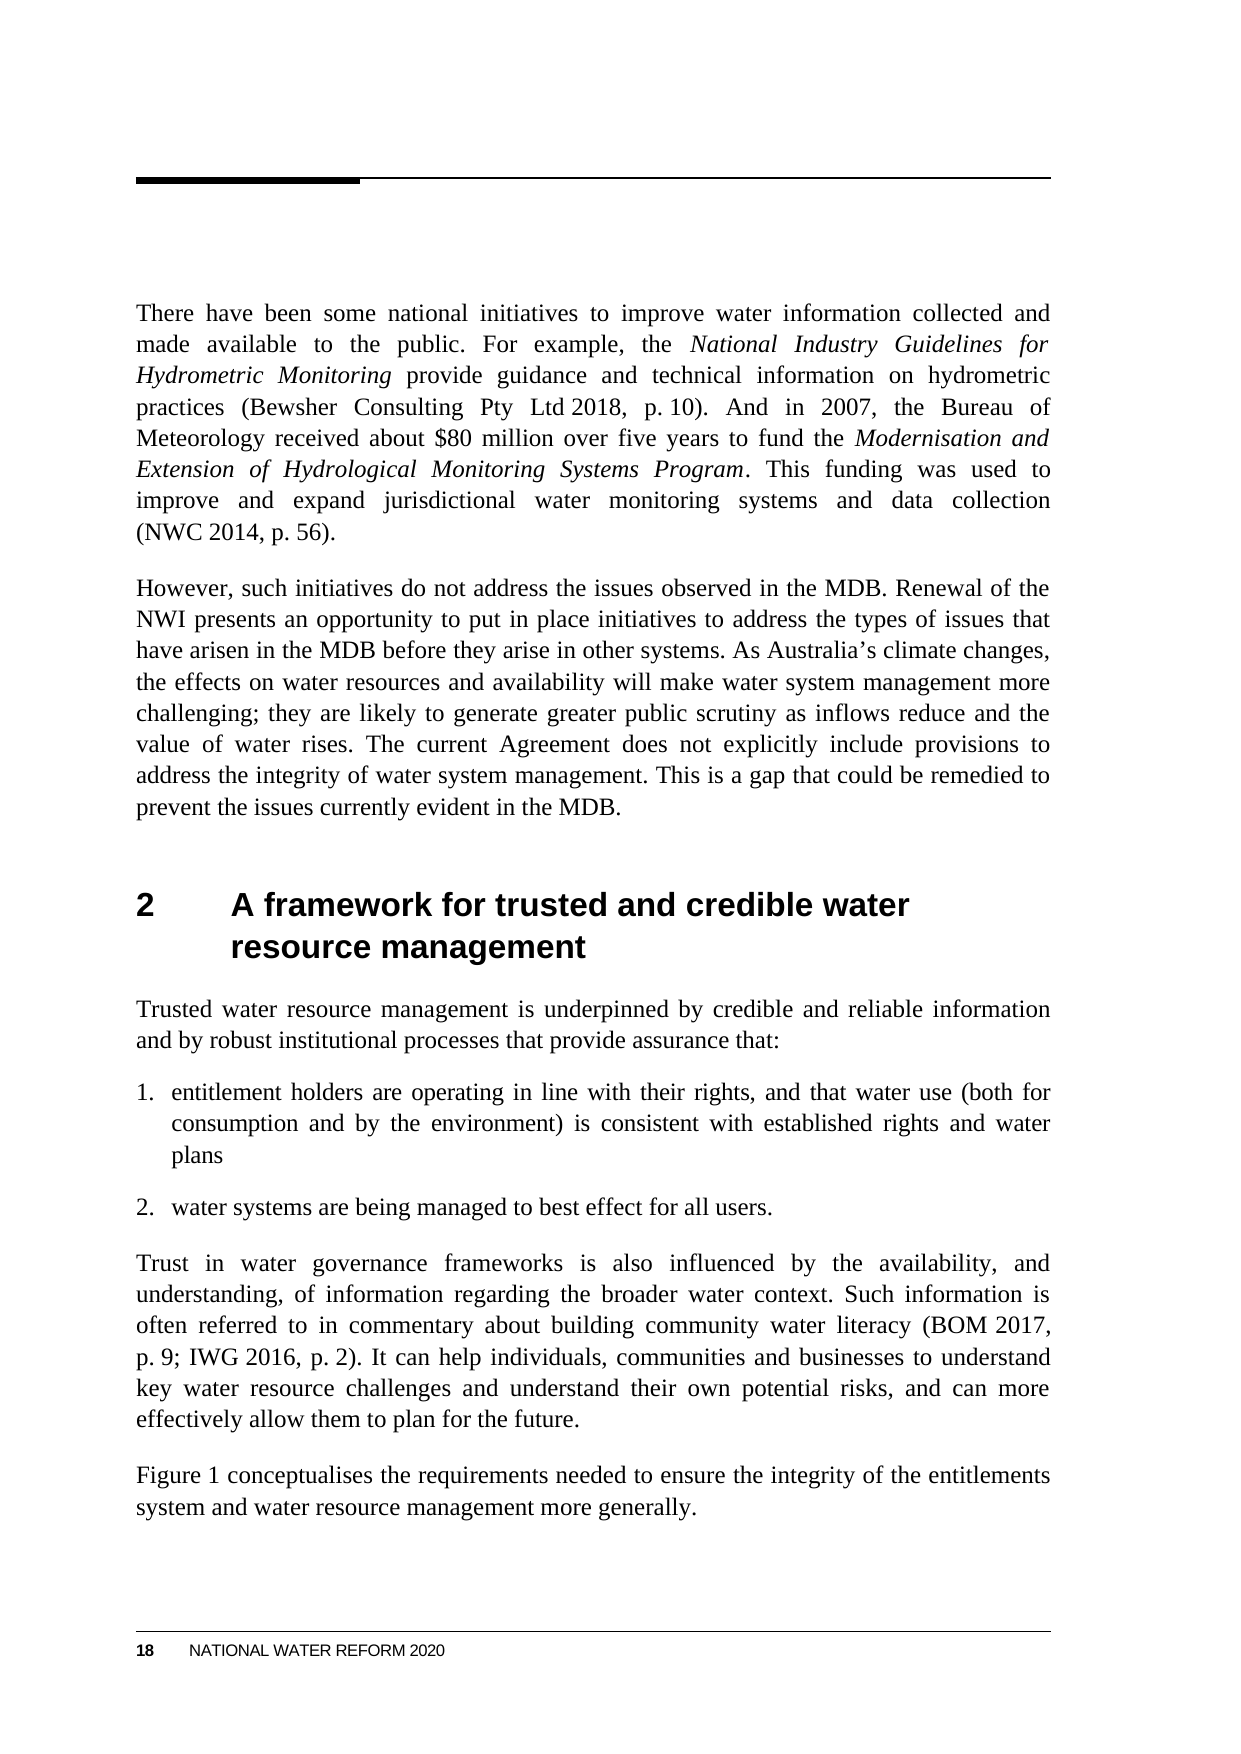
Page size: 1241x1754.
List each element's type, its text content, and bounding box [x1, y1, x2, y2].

text Trust in water governance frameworks is also influenced by the availability, and understanding, of information regarding the broader water context. Such information is often referred to in commentary about building community water literacy (BOM 2017, p. 9; IWG 2016, p. 2). It can help individuals, communities and businesses to understand key water resource challenges and understand their own potential risks, and can more effectively allow them to plan for the future. [136, 1246, 1051, 1433]
subtitle 2 A framework for trusted and credible water resource management [136, 883, 1051, 966]
text Trusted water resource management is underpinned by credible and reliable information and by robust institutional processes that provide assurance that: [136, 991, 1051, 1054]
text There have been some national initiatives to improve water information collected and made available to the public. For example, the National Industry Guidelines for Hydrometric Monitoring provide guidance and technical information on hydrometric practices (Bewsher Consulting Pty Ltd 2018, p. 10). And in 2007, the Bureau of Meteorology received about $80 million over five years to fund the Modernisation and Extension of Hydrological Monitoring Systems Program. This funding was used to improve and expand jurisdictional water monitoring systems and data collection (NWC 2014, p. 56). [136, 296, 1051, 546]
list entitlement holders are operating in line with their rights, and that water use (both for consumption and by the environment) is consistent with established rights and water plans [136, 1075, 1051, 1168]
list water systems are being managed to best effect for all users. [136, 1189, 1051, 1221]
text However, such initiatives do not address the issues observed in the MDB. Renewal of the NWI presents an opportunity to put in place initiatives to address the types of issues that have arisen in the MDB before they arise in other systems. As Australia’s climate changes, the effects on water resources and availability will make water system management more challenging; they are likely to generate greater public scrutiny as inflows reduce and the value of water rises. The current Agreement does not explicitly include provisions to address the integrity of water system management. This is a gap that could be remedied to prevent the issues currently evident in the MDB. [136, 571, 1051, 821]
text Figure 1 conceptualises the requirements needed to ensure the integrity of the entitlements system and water resource management more generally. [136, 1458, 1051, 1521]
